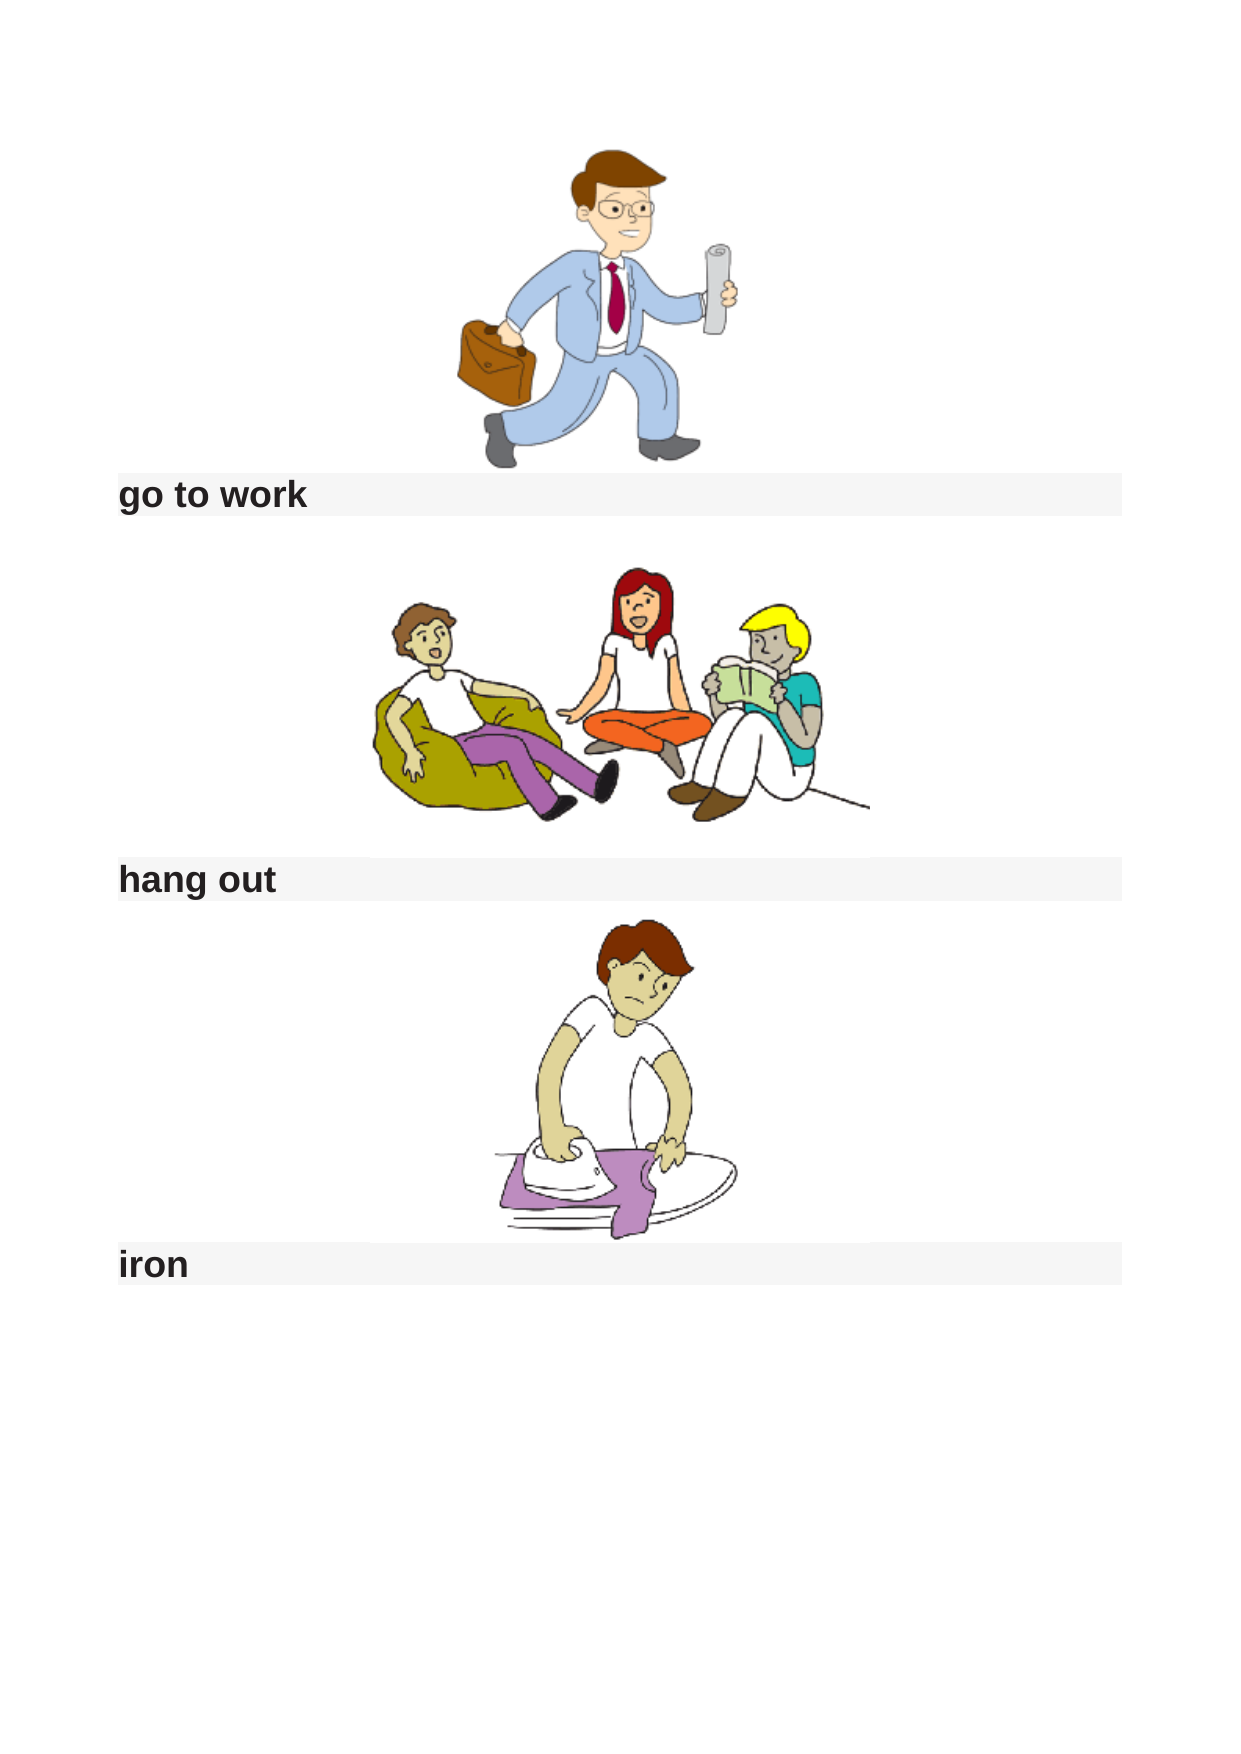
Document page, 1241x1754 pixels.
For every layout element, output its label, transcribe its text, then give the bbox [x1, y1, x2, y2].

text go to work [118, 473, 1122, 516]
picture [370, 917, 870, 1243]
picture [370, 532, 870, 858]
picture [370, 147, 870, 473]
text iron [118, 1242, 1122, 1285]
text hang out [118, 857, 1122, 901]
